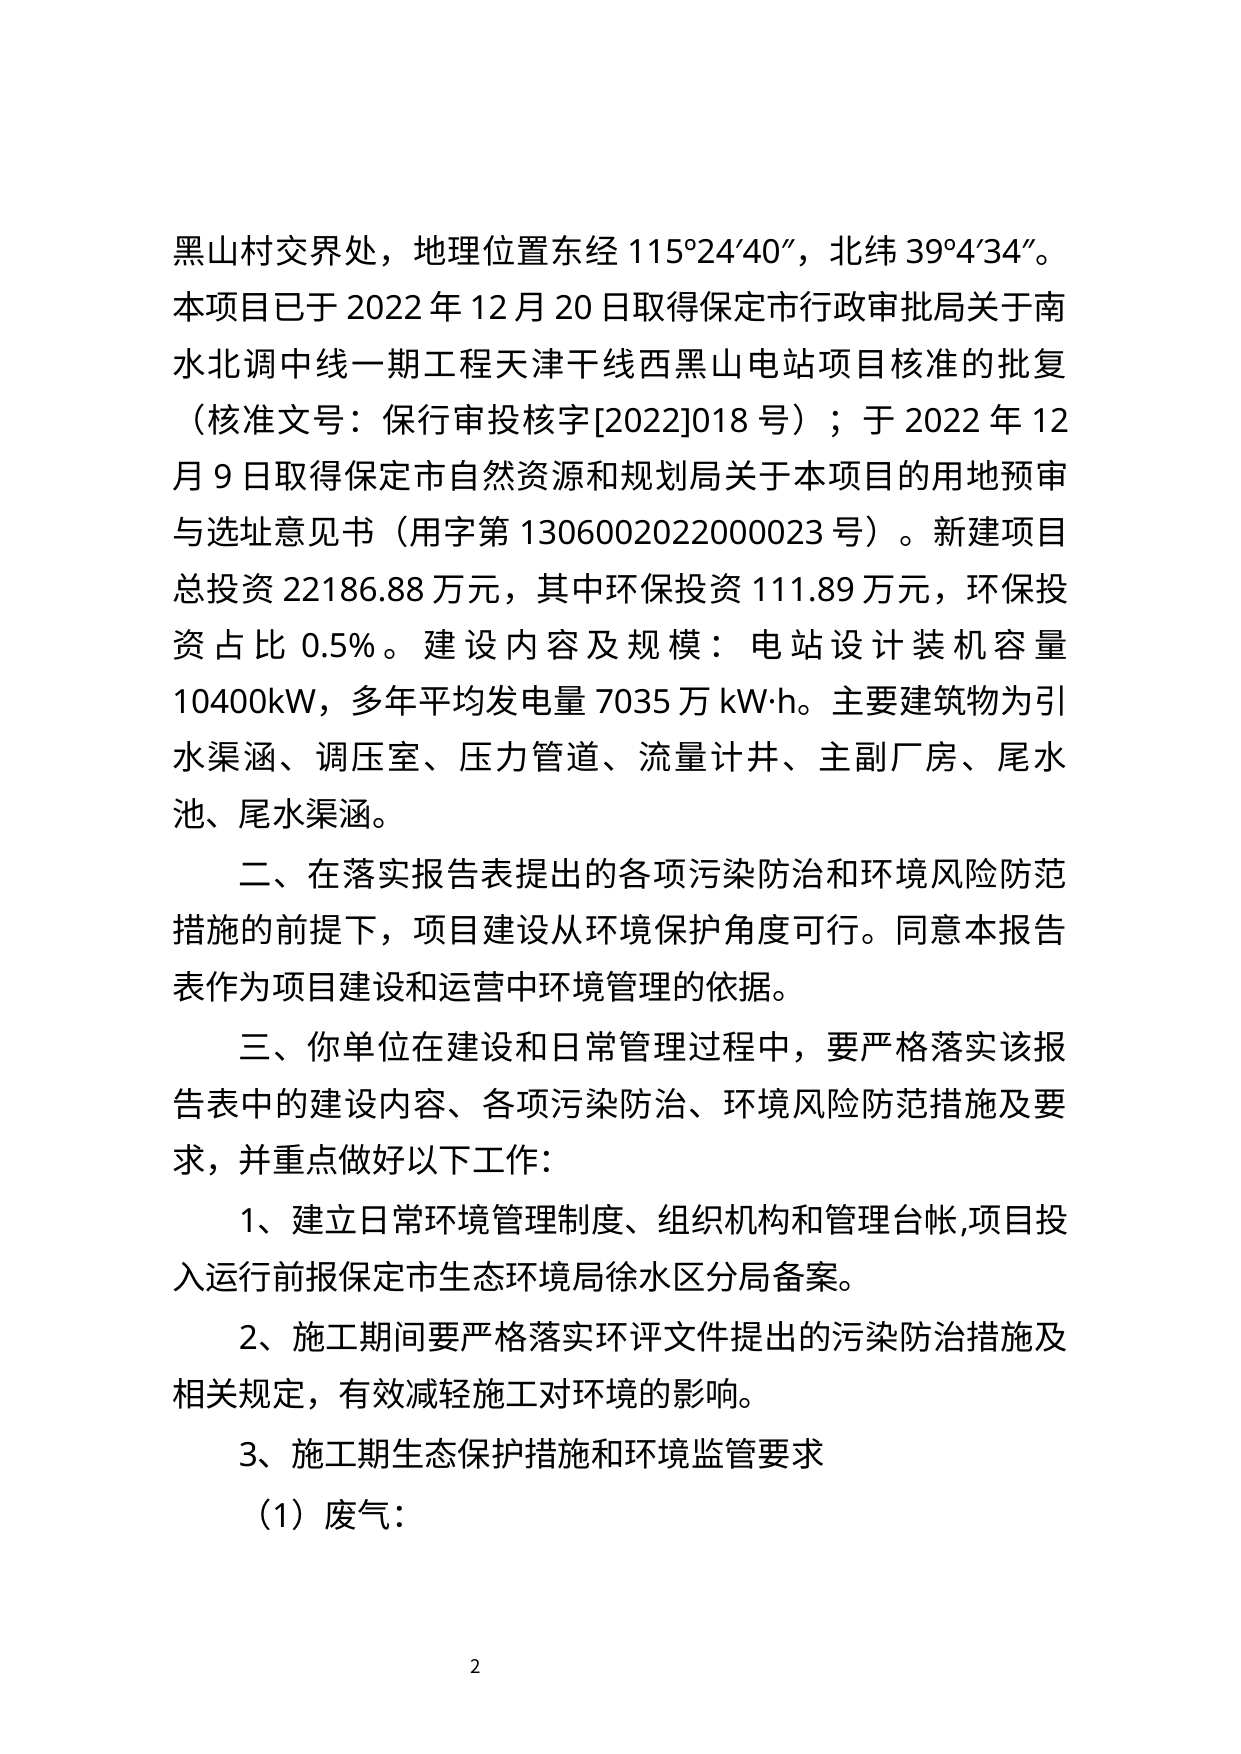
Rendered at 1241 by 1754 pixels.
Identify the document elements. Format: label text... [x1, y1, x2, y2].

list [172, 218, 1069, 837]
text 三、你单位在建设和日常管理过程中，要严格落实该报告表中的建设内容、各项污染防治、环境风险防范措施及要求，并重点做好以下工作： [172, 1015, 1069, 1183]
text 2、施工期间要严格落实环评文件提出的污染防治措施及相关规定，有效减轻施工对环境的影响。 [172, 1305, 1069, 1417]
text 二、在落实报告表提出的各项污染防治和环境风险防范措施的前提下，项目建设从环境保护角度可行。同意本报告表作为项目建设和运营中环境管理的依据。 [172, 842, 1069, 1010]
text 3、施工期生态保护措施和环境监管要求 [172, 1422, 1069, 1478]
text 1、建立日常环境管理制度、组织机构和管理台帐,项目投入运行前报保定市生态环境局徐水区分局备案。 [172, 1188, 1069, 1300]
text （1）废气： [172, 1482, 1069, 1538]
